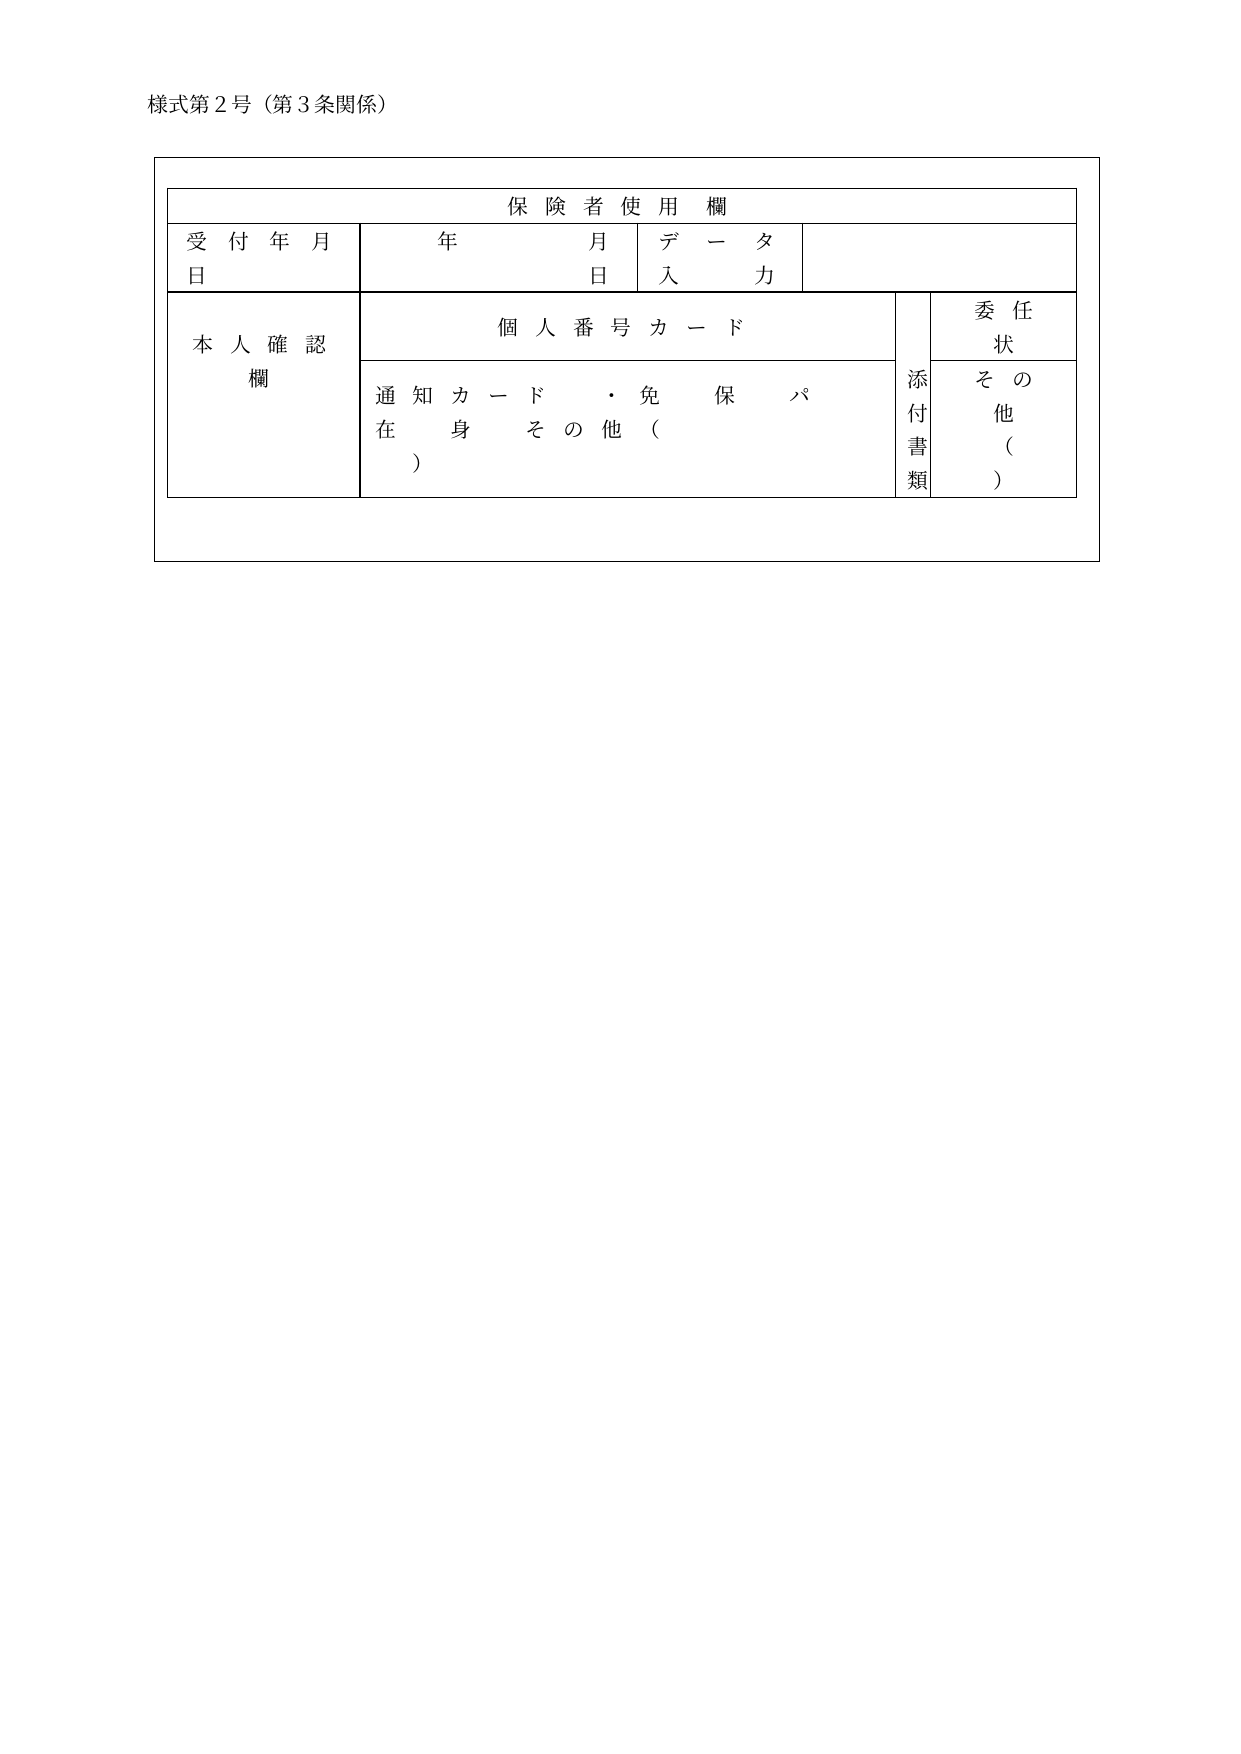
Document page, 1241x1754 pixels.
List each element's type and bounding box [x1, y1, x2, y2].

table_header [155, 158, 1099, 561]
